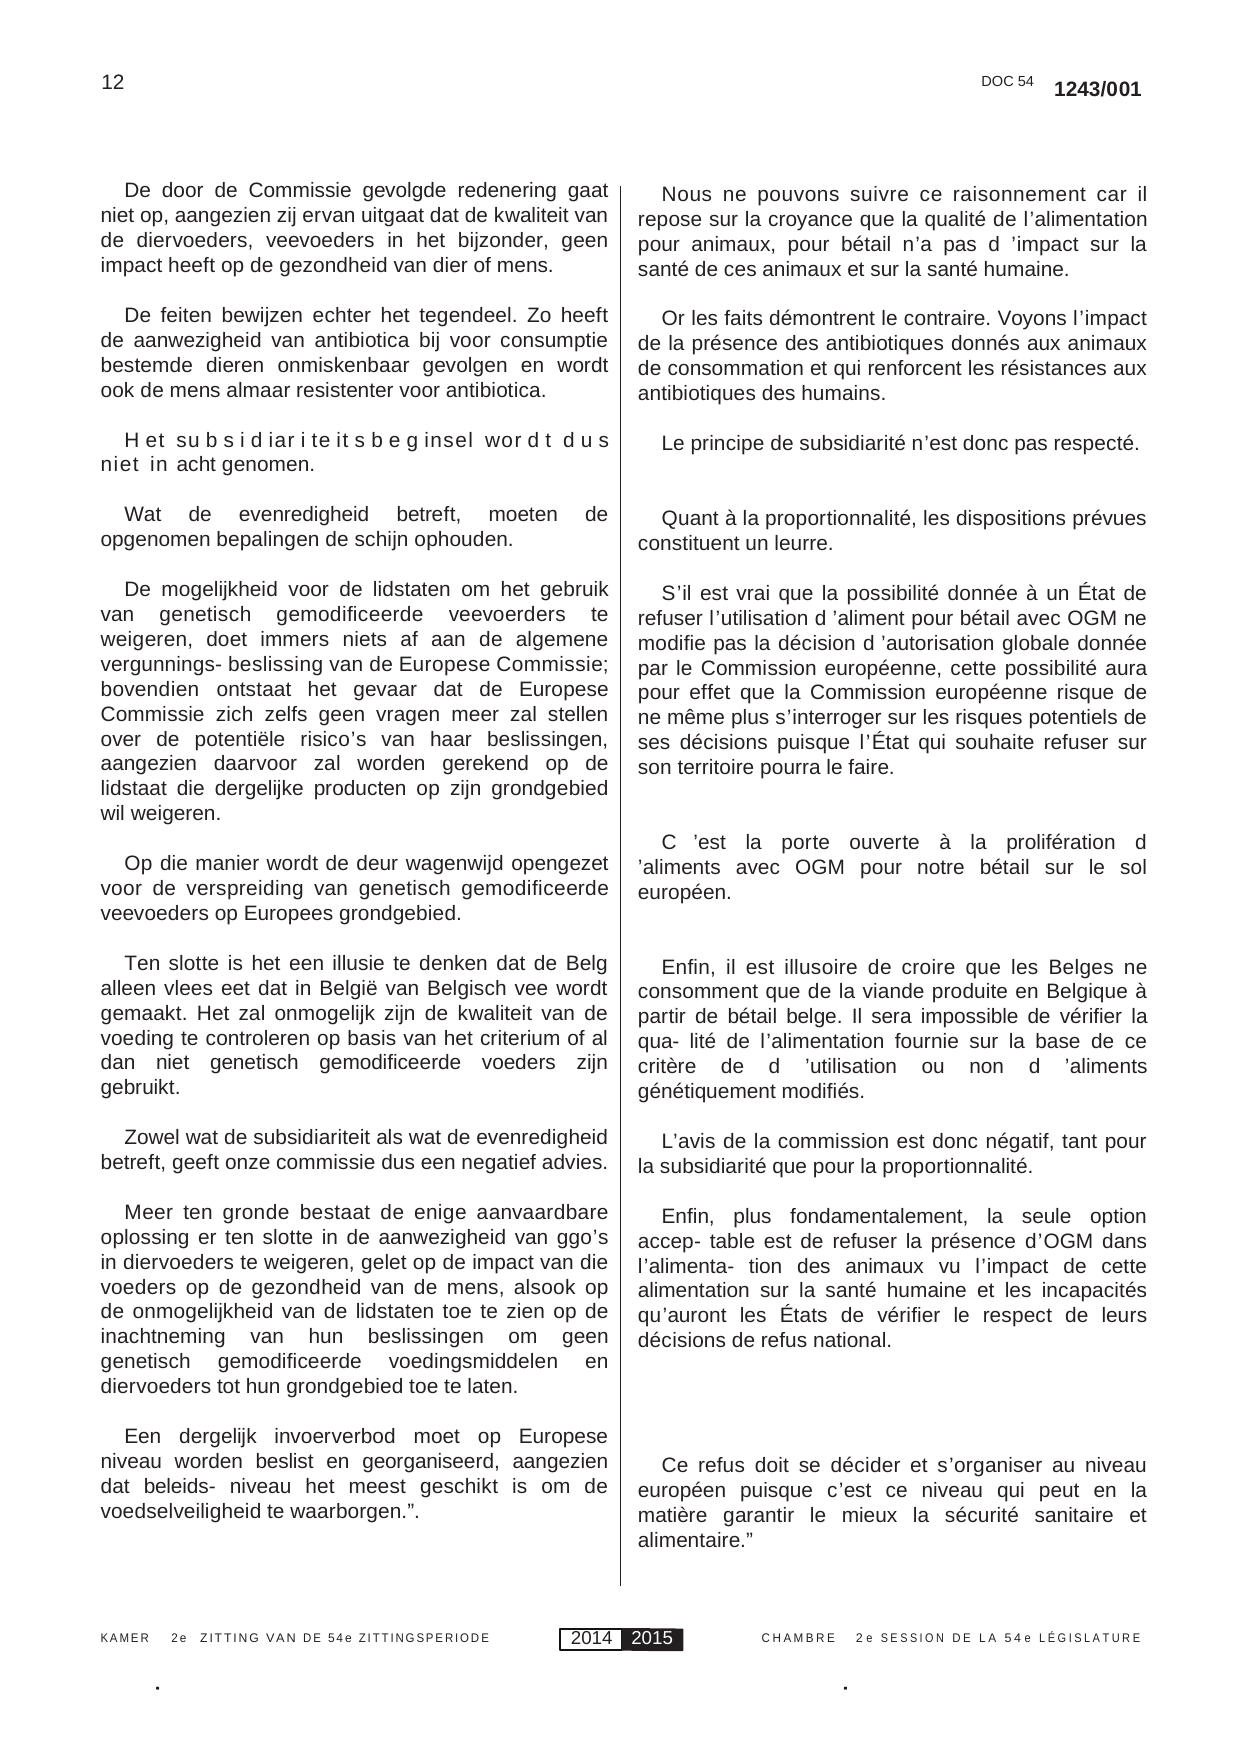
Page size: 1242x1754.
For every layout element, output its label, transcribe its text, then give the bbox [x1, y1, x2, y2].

text Le principe de subsidiarité n’est donc pas respecté. [661, 431, 1158, 455]
text Ce refus doit se décider et s’organiser au niveau européen puisque c’est ce niveau qui peut en la matière garantir le mieux la sécurité sanitaire et alimentaire.” [638, 1453, 1147, 1552]
text Nous ne pouvons suivre ce raisonnement car il repose sur la croyance que la qualité de l’alimentation pour animaux, pour bétail n’a pas d ’impact sur la santé de ces animaux et sur la santé humaine. [638, 182, 1147, 280]
text Een dergelijk invoerverbod moet op Europese niveau worden beslist en georganiseerd, aangezien dat beleids- niveau het meest geschikt is om de voedselveiligheid te waarborgen.”. [100, 1424, 608, 1523]
text Or les faits démontrent le contraire. Voyons l’impact de la présence des antibiotiques donnés aux animaux de consommation et qui renforcent les résistances aux antibiotiques des humains. [638, 306, 1147, 405]
text Enfin, plus fondamentalement, la seule option accep- table est de refuser la présence d’OGM dans l’alimenta- tion des animaux vu l’impact de cette alimentation sur la santé humaine et les incapacités qu’auront les États de vérifier le respect de leurs décisions de refus national. [638, 1204, 1147, 1352]
text Meer ten gronde bestaat de enige aanvaardbare oplossing er ten slotte in de aanwezigheid van ggo’s in diervoeders te weigeren, gelet op de impact van die voeders op de gezondheid van de mens, alsook op de onmogelijkheid van de lidstaten toe te zien op de inachtneming van hun beslissingen om geen genetisch gemodificeerde voedingsmiddelen en diervoeders tot hun grondgebied toe te laten. [100, 1200, 608, 1398]
text Quant à la proportionnalité, les dispositions prévues constituent un leurre. [638, 506, 1147, 555]
text De mogelijkheid voor de lidstaten om het gebruik van genetisch gemodificeerde veevoerders te weigeren, doet immers niets af aan de algemene vergunnings- beslissing van de Europese Commissie; bovendien ontstaat het gevaar dat de Europese Commissie zich zelfs geen vragen meer zal stellen over de potentiële risico’s van haar beslissingen, aangezien daarvoor zal worden gerekend op de lidstaat die dergelijke producten op zijn grondgebied wil weigeren. [100, 577, 608, 825]
text S’il est vrai que la possibilité donnée à un État de refuser l’utilisation d ’aliment pour bétail avec OGM ne modifie pas la décision d ’autorisation globale donnée par le Commission européenne, cette possibilité aura pour effet que la Commission européenne risque de ne même plus s’interroger sur les risques potentiels de ses décisions puisque l’État qui souhaite refuser sur son territoire pourra le faire. [638, 581, 1147, 779]
text C ’est la porte ouverte à la prolifération d ’aliments avec OGM pour notre bétail sur le sol européen. [638, 830, 1147, 903]
text H et su b s i d iar i te it s b e g insel wor d t d u s niet in acht genomen. [100, 427, 609, 476]
text 12 DOC 54 [101, 69, 1043, 93]
text Enfin, il est illusoire de croire que les Belges ne consomment que de la viande produite en Belgique à partir de bétail belge. Il sera impossible de vérifier la qua- lité de l’alimentation fournie sur la base de ce critère de d ’utilisation ou non d ’aliments génétiquement modifiés. [638, 954, 1147, 1103]
text Wat de evenredigheid betreft, moeten de opgenomen bepalingen de schijn ophouden. [100, 502, 608, 551]
text 1243/001 [1054, 76, 1158, 100]
text Ten slotte is het een illusie te denken dat de Belg alleen vlees eet dat in België van Belgisch vee wordt gemaakt. Het zal onmogelijk zijn de kwaliteit van de voeding te controleren op basis van het criterium of al dan niet genetisch gemodificeerde voeders zijn gebruikt. [100, 951, 608, 1099]
text Zowel wat de subsidiariteit als wat de evenredigheid betreft, geeft onze commissie dus een negatief advies. [100, 1125, 608, 1174]
text De feiten bewijzen echter het tegendeel. Zo heeft de aanwezigheid van antibiotica bij voor consumptie bestemde dieren onmiskenbaar gevolgen en wordt ook de mens almaar resistenter voor antibiotica. [100, 303, 608, 401]
text De door de Commissie gevolgde redenering gaat niet op, aangezien zij ervan uitgaat dat de kwaliteit van de diervoeders, veevoeders in het bijzonder, geen impact heeft op de gezondheid van dier of mens. [100, 178, 608, 277]
text L’avis de la commission est donc négatif, tant pour la subsidiarité que pour la proportionnalité. [638, 1129, 1147, 1178]
text Op die manier wordt de deur wagenwijd opengezet voor de verspreiding van genetisch gemodificeerde veevoeders op Europees grondgebied. [100, 851, 608, 925]
